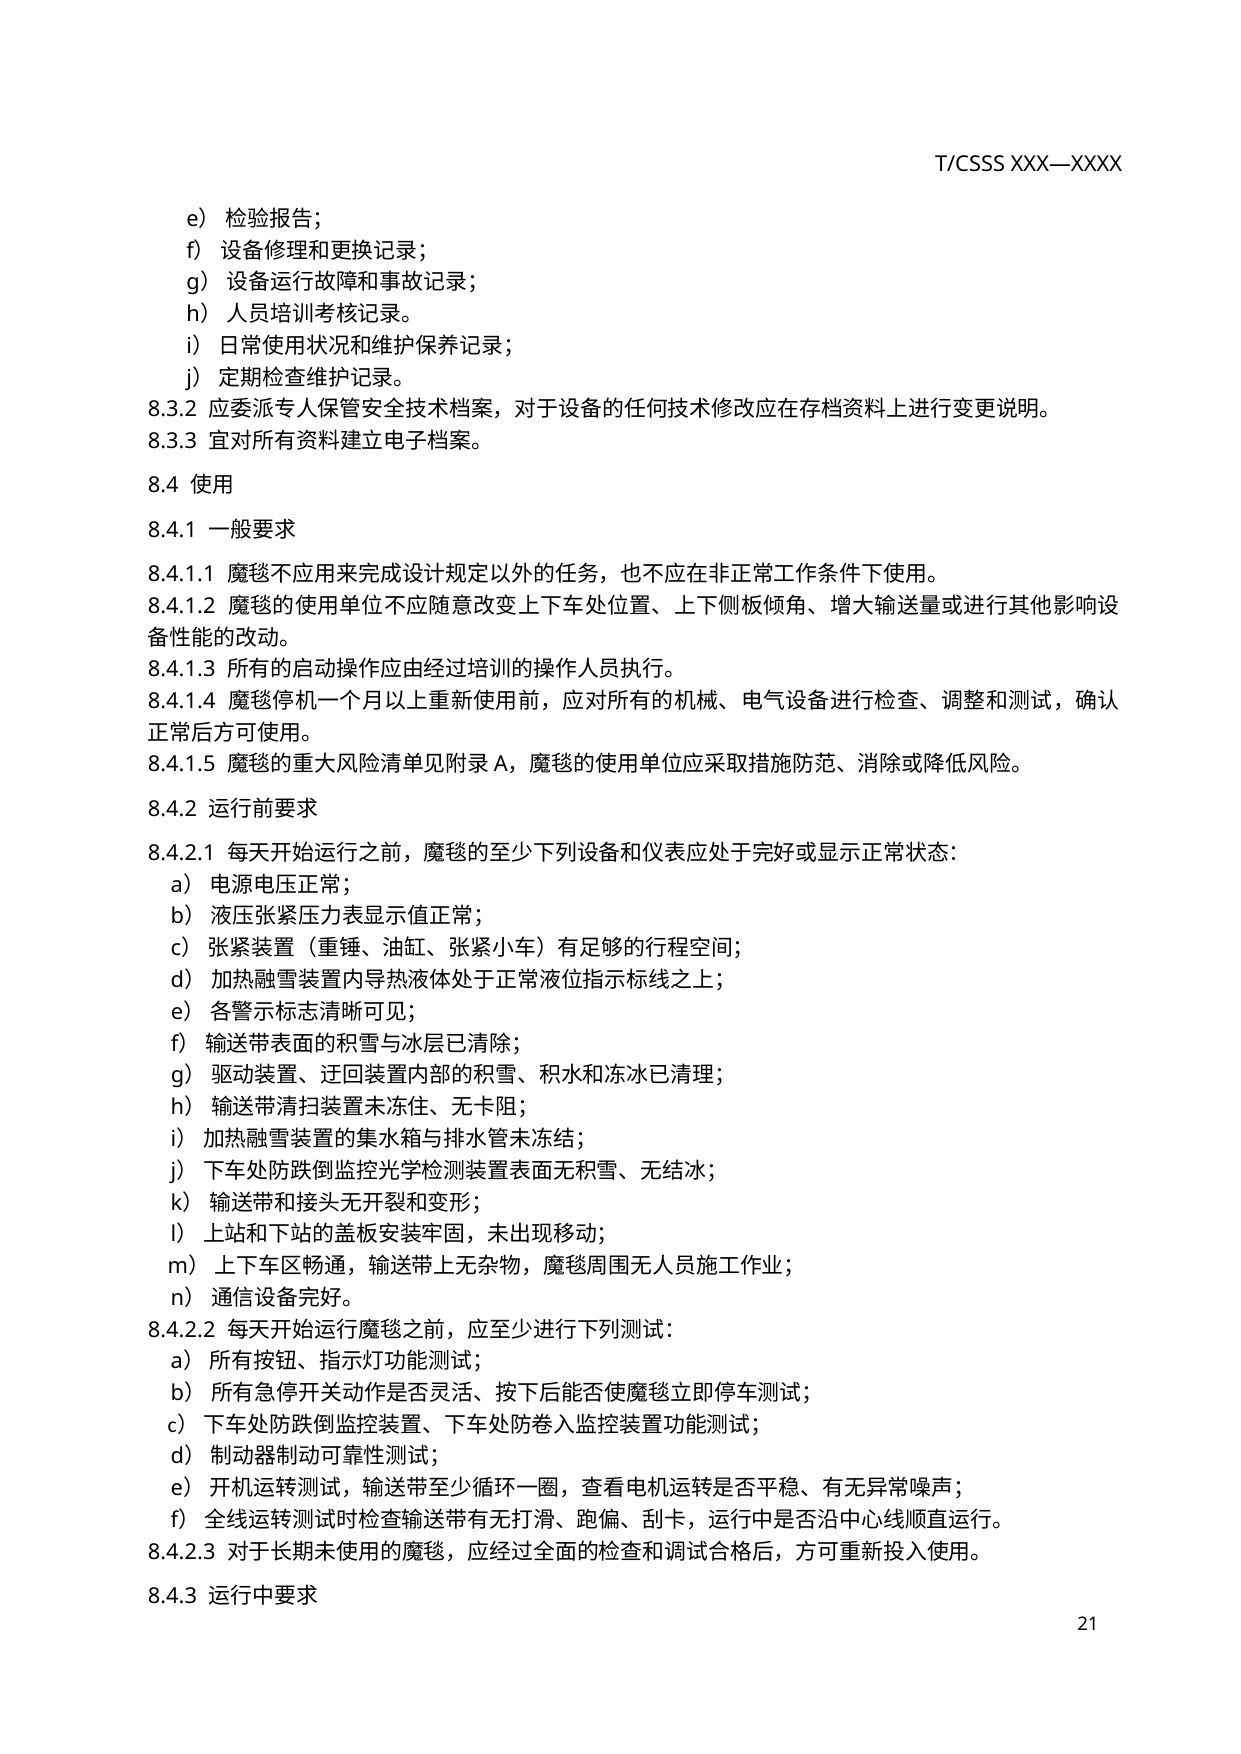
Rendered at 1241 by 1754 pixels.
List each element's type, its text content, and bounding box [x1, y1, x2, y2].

text 8.4.2.2 每天开始运行魔毯之前，应至少进行下列测试： [148, 1312, 1122, 1343]
text n） 通信设备完好。 [148, 1280, 1122, 1312]
text i） 日常使用状况和维护保养记录； [148, 328, 1122, 360]
text b） 液压张紧压力表显示值正常； [148, 898, 1122, 930]
text b） 所有急停开关动作是否灵活、按下后能否使魔毯立即停车测试； [148, 1375, 1122, 1407]
text 8.3.3 宜对所有资料建立电子档案。 [148, 423, 1122, 455]
text 8.4.2.1 每天开始运行之前，魔毯的至少下列设备和仪表应处于完好或显示正常状态： [148, 835, 1122, 867]
text a） 电源电压正常； [148, 867, 1122, 898]
text f） 全线运转测试时检查输送带有无打滑、跑偏、刮卡，运行中是否沿中心线顺直运行。 [148, 1502, 1122, 1534]
text f） 设备修理和更换记录； [148, 233, 1122, 264]
text h） 输送带清扫装置未冻住、无卡阻； [148, 1089, 1122, 1121]
text j） 下车处防跌倒监控光学检测装置表面无积雪、无结冰； [148, 1153, 1122, 1184]
text c） 张紧装置（重锤、油缸、张紧小车）有足够的行程空间； [148, 930, 1122, 962]
text g） 驱动装置、迂回装置内部的积雪、积水和冻冰已清理； [148, 1057, 1122, 1089]
text 8.4.1.4 魔毯停机一个月以上重新使用前，应对所有的机械、电气设备进行检查、调整和测试，确认正常后方可使用。 [148, 683, 1122, 746]
text g） 设备运行故障和事故记录； [148, 264, 1122, 296]
text j） 定期检查维护记录。 [148, 360, 1122, 391]
text 8.4.2 运行前要求 [148, 791, 1122, 822]
text c） 下车处防跌倒监控装置、下车处防卷入监控装置功能测试； [148, 1407, 1122, 1438]
text e） 检验报告； [148, 201, 1122, 233]
text k） 输送带和接头无开裂和变形； [148, 1184, 1122, 1216]
text 8.3.2 应委派专人保管安全技术档案，对于设备的任何技术修改应在存档资料上进行变更说明。 [148, 391, 1122, 423]
text 8.4.2.3 对于长期未使用的魔毯，应经过全面的检查和调试合格后，方可重新投入使用。 [148, 1534, 1122, 1566]
text 8.4 使用 [148, 467, 1122, 499]
text 8.4.1 一般要求 [148, 512, 1122, 543]
text i） 加热融雪装置的集水箱与排水管未冻结； [148, 1121, 1122, 1153]
text 8.4.1.2 魔毯的使用单位不应随意改变上下车处位置、上下侧板倾角、增大输送量或进行其他影响设备性能的改动。 [148, 588, 1122, 651]
text h） 人员培训考核记录。 [148, 296, 1122, 328]
text d） 制动器制动可靠性测试； [148, 1438, 1122, 1470]
text f） 输送带表面的积雪与冰层已清除； [148, 1026, 1122, 1057]
text 8.4.3 运行中要求 [148, 1578, 1122, 1610]
text 8.4.1.1 魔毯不应用来完成设计规定以外的任务，也不应在非正常工作条件下使用。 [148, 556, 1122, 588]
text 8.4.1.3 所有的启动操作应由经过培训的操作人员执行。 [148, 651, 1122, 683]
text 8.4.1.5 魔毯的重大风险清单见附录A，魔毯的使用单位应采取措施防范、消除或降低风险。 [148, 746, 1122, 778]
text a） 所有按钮、指示灯功能测试； [148, 1343, 1122, 1375]
text m） 上下车区畅通，输送带上无杂物，魔毯周围无人员施工作业； [148, 1248, 1122, 1280]
text l） 上站和下站的盖板安装牢固，未出现移动； [148, 1216, 1122, 1248]
text e） 开机运转测试，输送带至少循环一圈，查看电机运转是否平稳、有无异常噪声； [148, 1470, 1122, 1502]
text e） 各警示标志清晰可见； [148, 994, 1122, 1026]
text d） 加热融雪装置内导热液体处于正常液位指示标线之上； [148, 962, 1122, 994]
